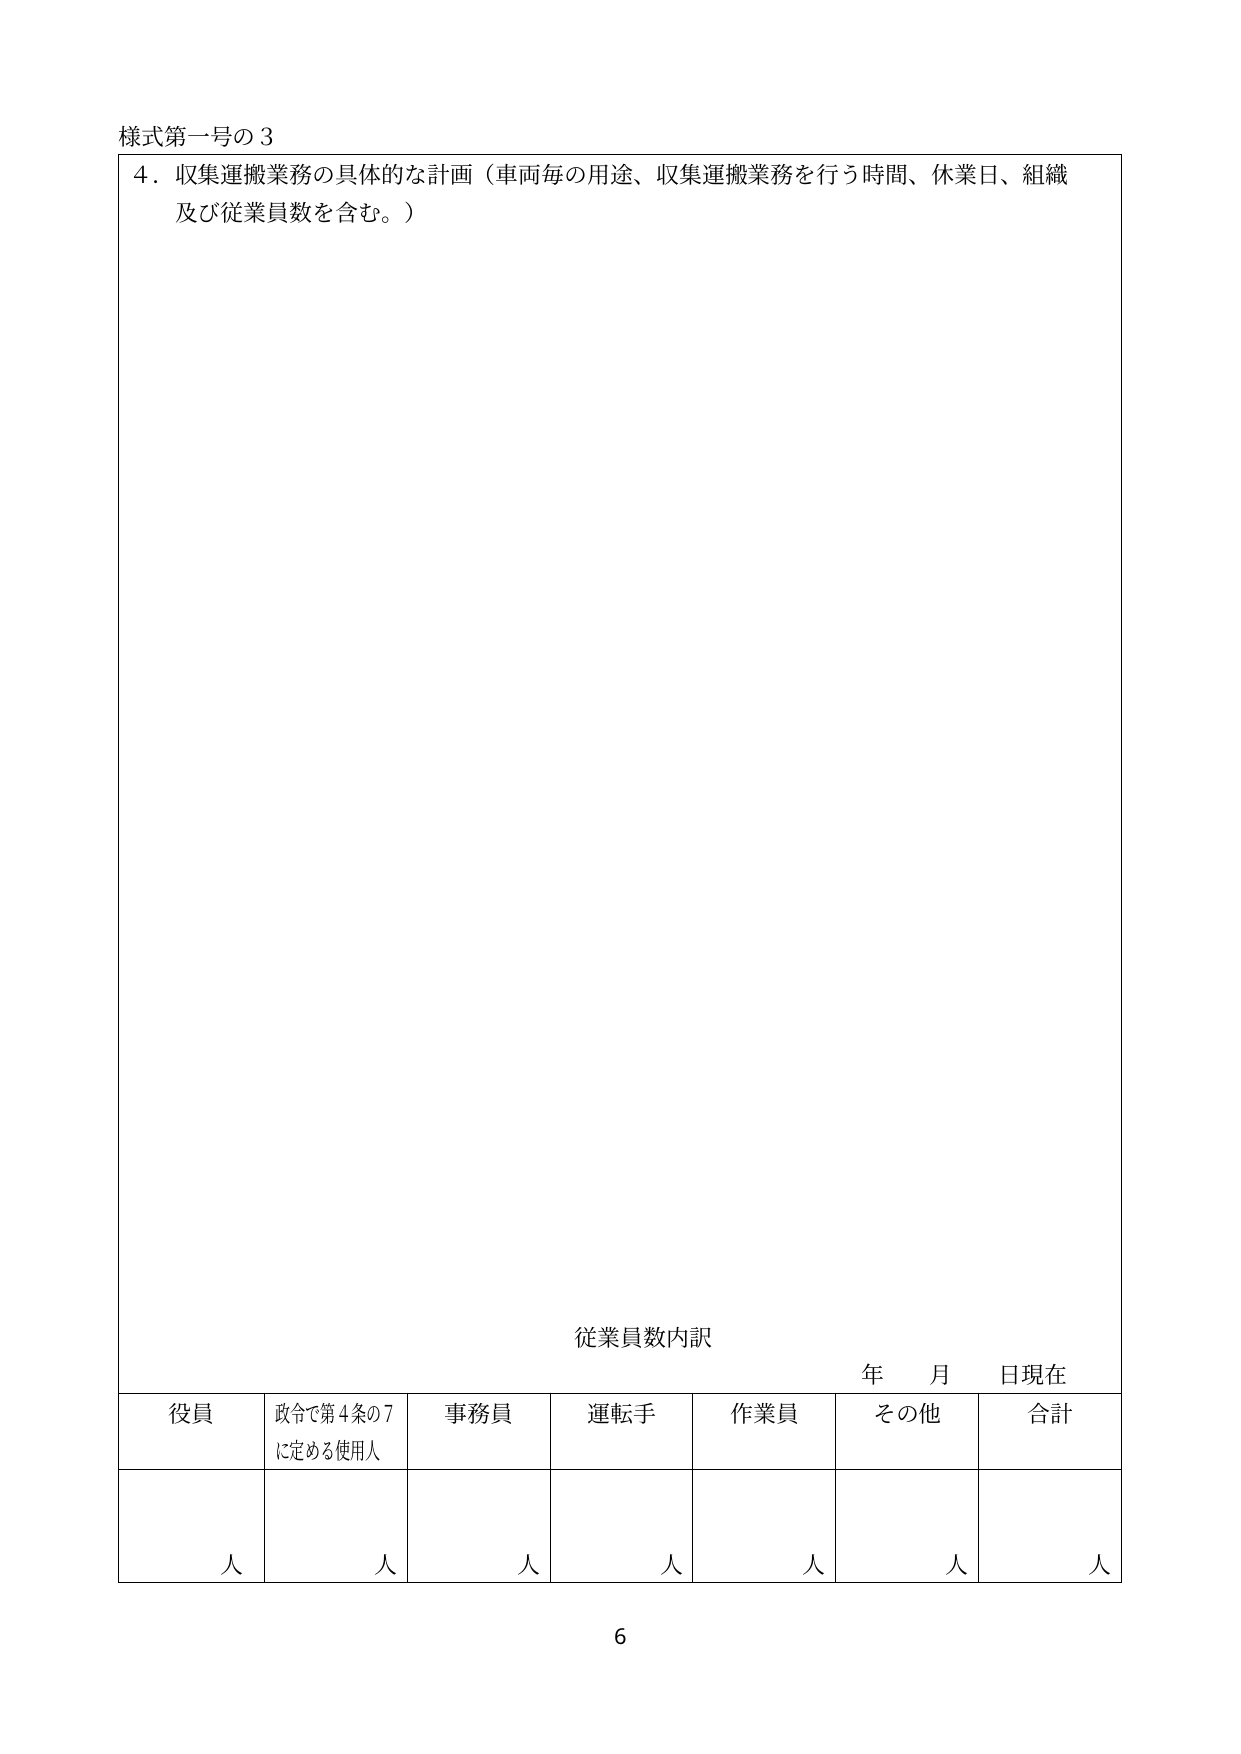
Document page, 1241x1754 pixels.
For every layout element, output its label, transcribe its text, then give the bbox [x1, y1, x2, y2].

text 様式第一号の３ [118, 116, 1122, 154]
table_cell 人 [979, 1470, 1121, 1582]
table_cell 政令で第４条の７に定める使用人 [265, 1394, 407, 1468]
table_cell 人 [408, 1470, 550, 1582]
table_cell 人 [265, 1470, 407, 1582]
table_cell 運転手 [551, 1394, 692, 1468]
table_cell 人 [551, 1470, 692, 1582]
table_cell 人 [119, 1470, 264, 1582]
table_cell 役員 [119, 1394, 264, 1468]
table_cell 事務員 [408, 1394, 550, 1468]
table_cell 合計 [979, 1394, 1121, 1468]
table_cell その他 [836, 1394, 978, 1468]
table_cell 人 [836, 1470, 978, 1582]
table_cell 作業員 [693, 1394, 835, 1468]
table_cell 人 [693, 1470, 835, 1582]
table_header ４．収集運搬業務の具体的な計画（車両毎の用途、収集運搬業務を行う時間、休業日、組織 及び従業員数を含む。） 従業員数内訳 年 月 日現在 [119, 155, 1121, 1392]
